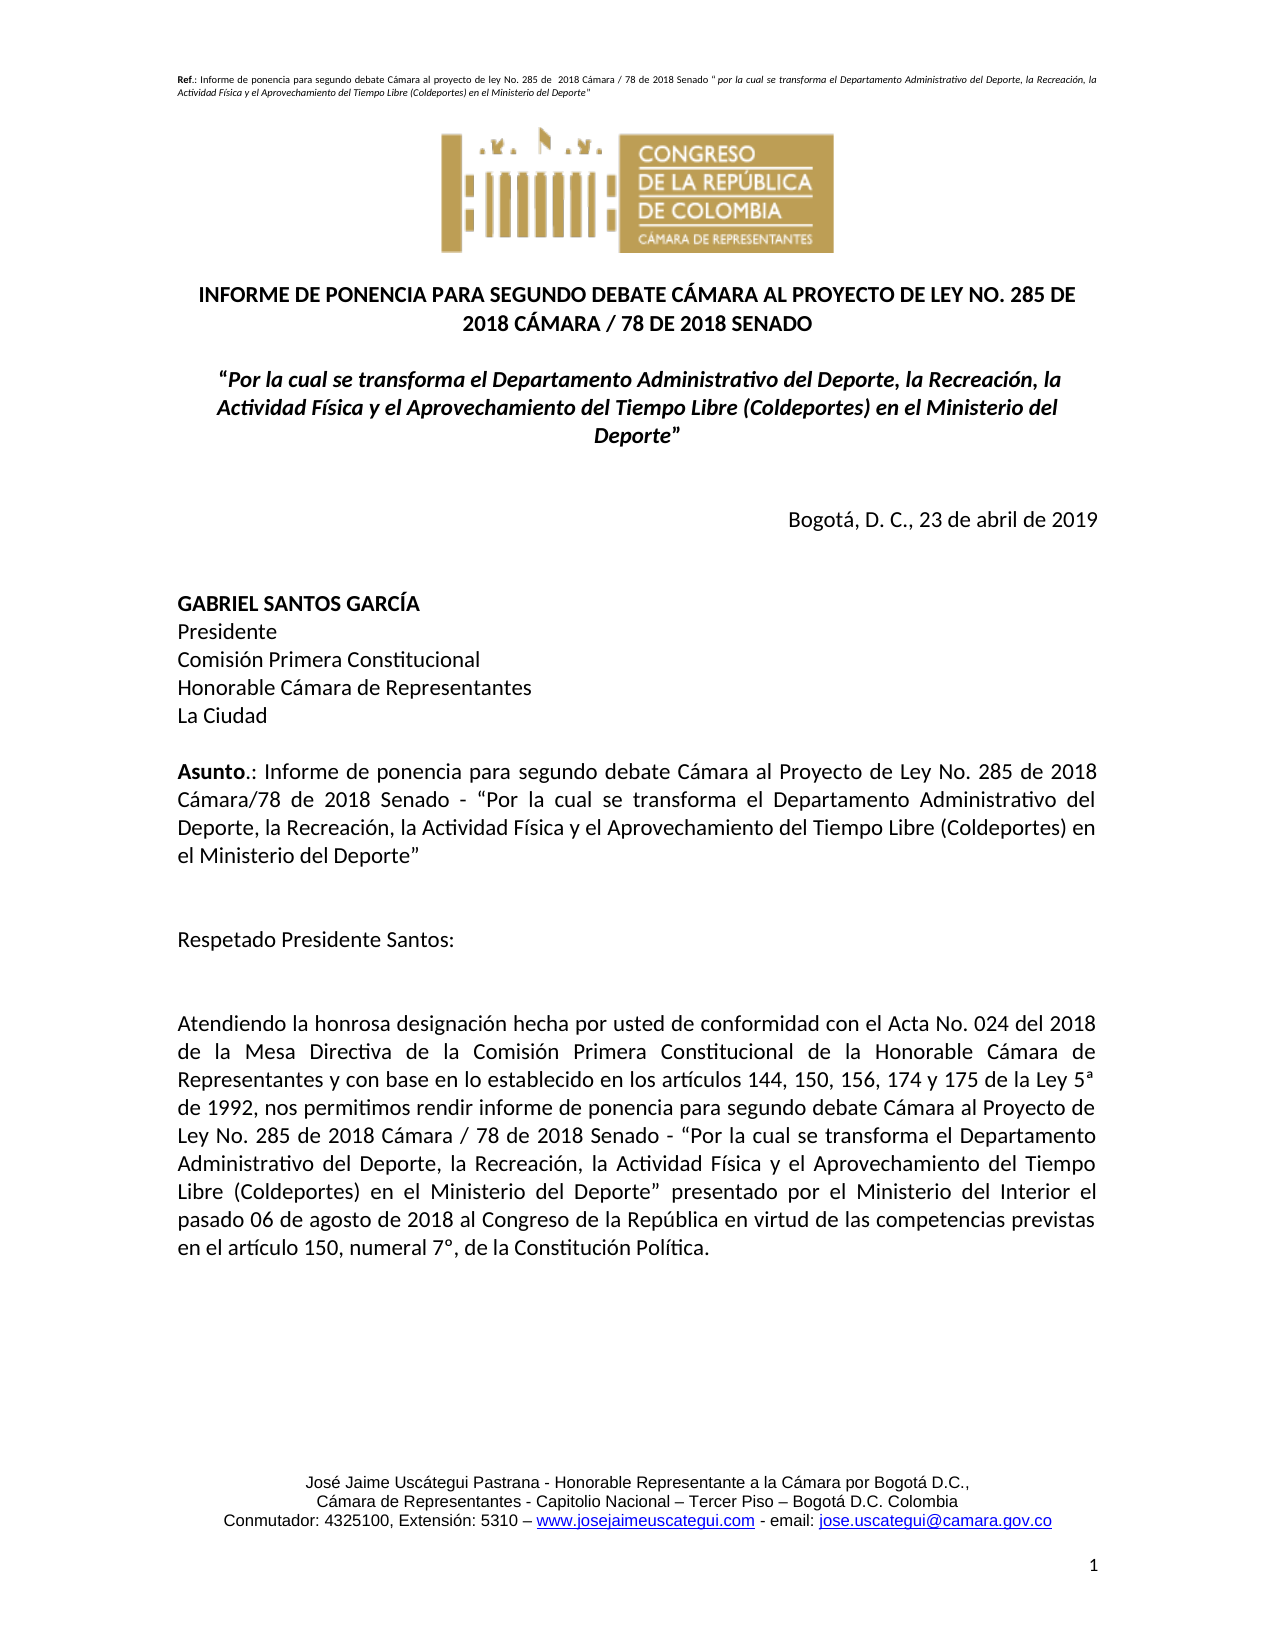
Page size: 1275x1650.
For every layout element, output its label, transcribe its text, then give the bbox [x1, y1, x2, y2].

text Comisión Primera Constitucional [177, 645, 1098, 673]
text Bogotá, D. C., 23 de abril de 2019 [177, 505, 1098, 533]
text Honorable Cámara de Representantes [177, 673, 1098, 701]
text Respetado Presidente Santos: [177, 925, 1098, 953]
text La Ciudad [177, 701, 1098, 729]
text INFORME DE PONENCIA PARA SEGUNDO DEBATE CÁMARA AL PROYECTO DE LEY NO. 285 DE 2018 CÁMARA / 78 DE 2018 SENADO [177, 281, 1098, 337]
text “Por la cual se transforma el Departamento Administrativo del Deporte, la Recreación, la Actividad Física y el Aprovechamiento del Tiempo Libre (Coldeportes) en el Ministerio del Deporte” [177, 365, 1098, 449]
text Asunto.: Informe de ponencia para segundo debate Cámara al Proyecto de Ley No. 285 de 2018 Cámara/78 de 2018 Senado - “Por la cual se transforma el Departamento Administrativo del Deporte, la Recreación, la Actividad Física y el Aprovechamiento del Tiempo Libre (Coldeportes) en el Ministerio del Deporte” [177, 757, 1098, 869]
text Atendiendo la honrosa designación hecha por usted de conformidad con el Acta No. 024 del 2018 de la Mesa Directiva de la Comisión Primera Constitucional de la Honorable Cámara de Representantes y con base en lo establecido en los artículos 144, 150, 156, 174 y 175 de la Ley 5ª de 1992, nos permitimos rendir informe de ponencia para segundo debate Cámara al Proyecto de Ley No. 285 de 2018 Cámara / 78 de 2018 Senado - “Por la cual se transforma el Departamento Administrativo del Deporte, la Recreación, la Actividad Física y el Aprovechamiento del Tiempo Libre (Coldeportes) en el Ministerio del Deporte” presentado por el Ministerio del Interior el pasado 06 de agosto de 2018 al Congreso de la República en virtud de las competencias previstas en el artículo 150, numeral 7º, de la Constitución Política. [177, 1009, 1098, 1261]
text Presidente [177, 617, 1098, 645]
picture [441, 127, 834, 253]
text GABRIEL SANTOS GARCÍA [177, 589, 1098, 617]
